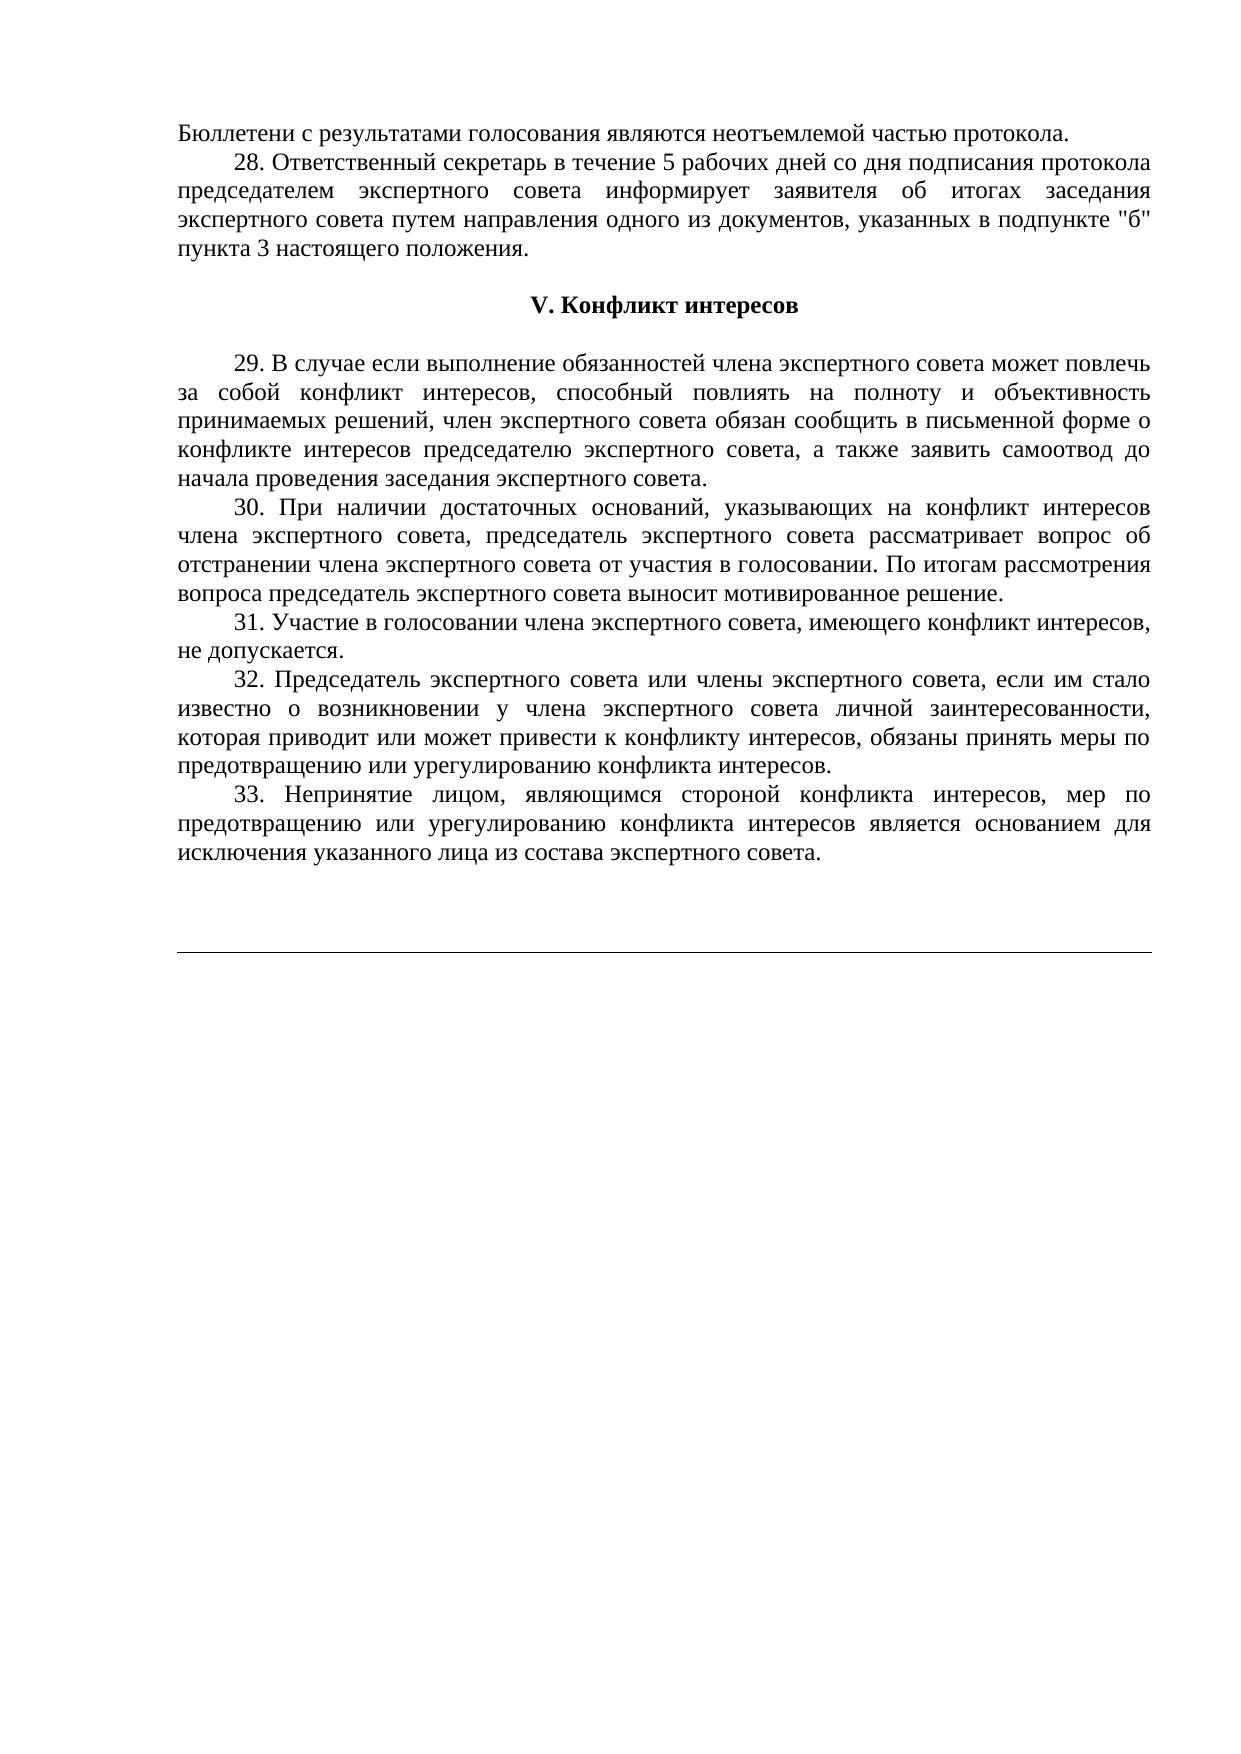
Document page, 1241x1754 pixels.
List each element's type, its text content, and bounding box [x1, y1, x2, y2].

text 31. Участие в голосовании члена экспертного совета, имеющего конфликт интересов, не допускается. [177, 607, 1152, 664]
text 33. Непринятие лицом, являющимся стороной конфликта интересов, мер по предотвращению или урегулированию конфликта интересов является основанием для исключения указанного лица из состава экспертного совета. [177, 779, 1152, 866]
text 32. Председатель экспертного совета или члены экспертного совета, если им стало известно о возникновении у члена экспертного совета личной заинтересованности, которая приводит или может привести к конфликту интересов, обязаны принять меры по предотвращению или урегулированию конфликта интересов. [177, 664, 1152, 779]
text 30. При наличии достаточных оснований, указывающих на конфликт интересов члена экспертного совета, председатель экспертного совета рассматривает вопрос об отстранении члена экспертного совета от участия в голосовании. По итогам рассмотрения вопроса председатель экспертного совета выносит мотивированное решение. [177, 492, 1152, 607]
title V. Конфликт интересов [177, 291, 1152, 319]
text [177, 118, 1152, 147]
text 29. В случае если выполнение обязанностей члена экспертного совета может повлечь за собой конфликт интересов, способный повлиять на полноту и объективность принимаемых решений, член экспертного совета обязан сообщить в письменной форме о конфликте интересов председателю экспертного совета, а также заявить самоотвод до начала проведения заседания экспертного совета. [177, 348, 1152, 492]
text 28. Ответственный секретарь в течение 5 рабочих дней со дня подписания протокола председателем экспертного совета информирует заявителя об итогах заседания экспертного совета путем направления одного из документов, указанных в подпункте "б" пункта 3 настоящего положения. [177, 147, 1152, 262]
